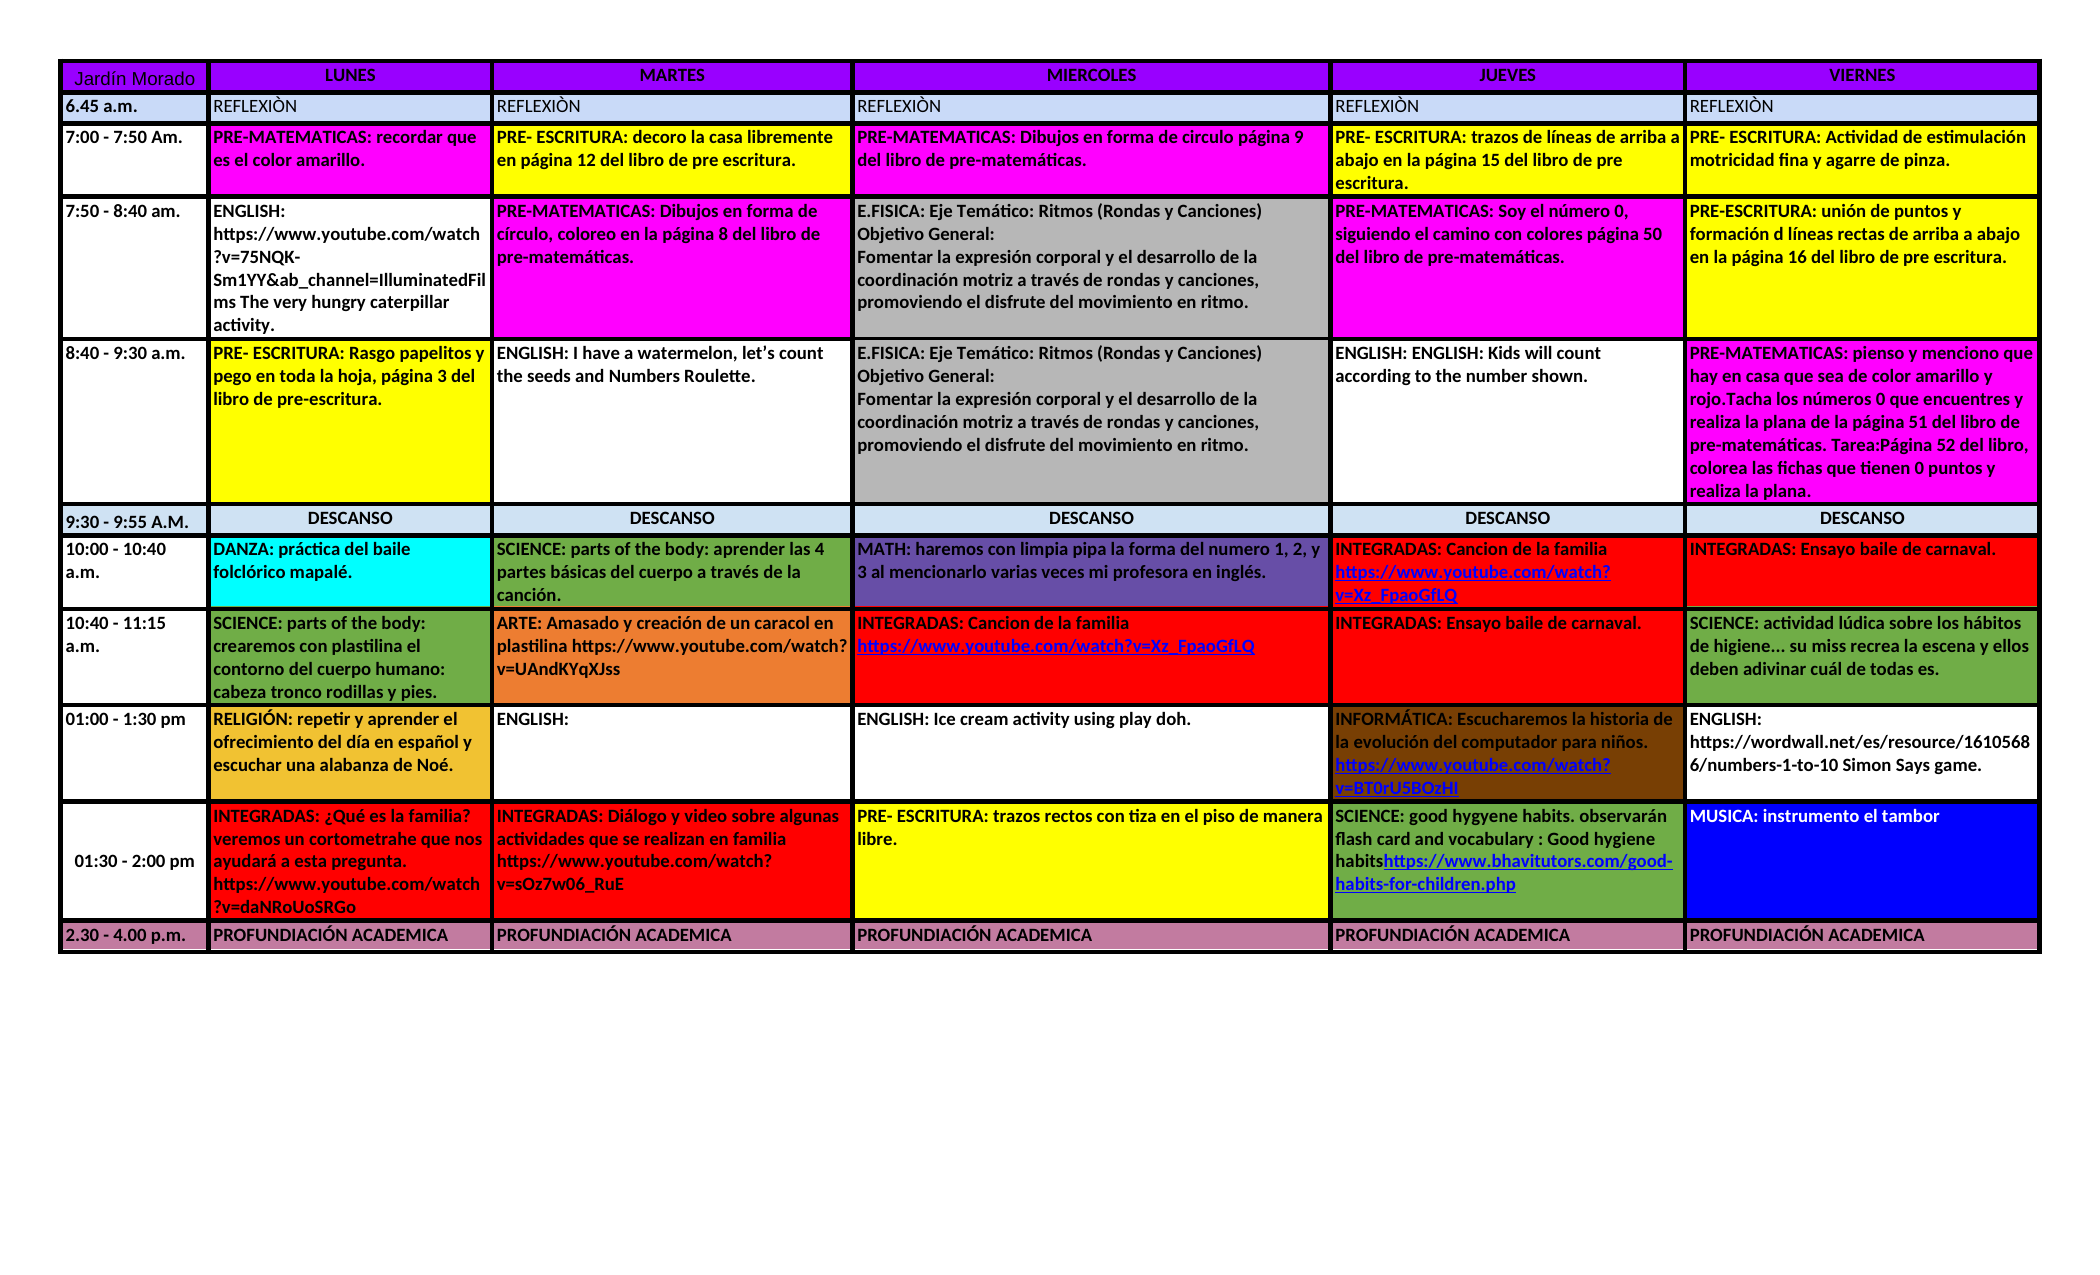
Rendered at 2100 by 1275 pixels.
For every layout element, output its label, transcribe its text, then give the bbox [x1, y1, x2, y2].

table_cell INFORMÁTICA: Escucharemos la historia de la evolución del computador para niños. https://www.youtube.com/watch?v=BT0rU5BOzHI [1333, 707, 1683, 799]
table_cell MATH: haremos con limpia pipa la forma del numero 1, 2, y 3 al mencionarlo varias veces mi profesora en inglés. [855, 538, 1328, 606]
table_header LUNES [211, 63, 490, 90]
table_cell PRE- ESCRITURA: decoro la casa libremente en página 12 del libro de pre escritura. [494, 126, 850, 194]
table_cell PROFUNDIACIÓN ACADEMICA [211, 923, 490, 949]
table_cell ENGLISH: ENGLISH: Kids will count according to the number shown. [1333, 341, 1683, 502]
table_cell DESCANSO [1333, 506, 1683, 533]
table_header VIERNES [1687, 63, 2037, 90]
table_cell REFLEXIÒN [1333, 95, 1683, 121]
table_cell INTEGRADAS: Ensayo baile de carnaval. [1687, 538, 2037, 606]
table_cell REFLEXIÒN [1687, 95, 2037, 121]
table_cell INTEGRADAS: Diálogo y video sobre algunas actividades que se realizan en familia https://www.youtube.com/watch?v=sOz7w06_RuE [494, 804, 850, 918]
table_cell ENGLISH: Ice cream activity using play doh. [855, 707, 1328, 799]
table_cell REFLEXIÒN [494, 95, 850, 121]
table_cell RELIGIÓN: repetir y aprender el ofrecimiento del día en español y escuchar una alabanza de Noé. [211, 707, 490, 799]
table_cell 8:40 - 9:30 a.m. [63, 341, 206, 502]
table_header MIERCOLES [855, 63, 1328, 90]
table_cell PRE-ESCRITURA: unión de puntos y formación d líneas rectas de arriba a abajo en la página 16 del libro de pre escritura. [1687, 199, 2037, 337]
table_cell PRE- ESCRITURA: Actividad de estimulación motricidad fina y agarre de pinza. [1687, 126, 2037, 194]
table_cell REFLEXIÒN [855, 95, 1328, 121]
table_cell PRE-MATEMATICAS: Dibujos en forma de círculo, coloreo en la página 8 del libro de pre-matemáticas. [494, 199, 850, 337]
table_cell PROFUNDIACIÓN ACADEMICA [494, 923, 850, 949]
table_cell INTEGRADAS: Cancion de la familia https://www.youtube.com/watch?v=Xz_FpaoGfLQ [1333, 538, 1683, 606]
table_cell INTEGRADAS: Ensayo baile de carnaval. [1333, 611, 1683, 703]
table_cell 01:00 - 1:30 pm [63, 707, 206, 799]
table_cell REFLEXIÒN [211, 95, 490, 121]
table_cell ENGLISH: I have a watermelon, let’s count the seeds and Numbers Roulette. [494, 341, 850, 502]
table_cell 10:00 - 10:40 a.m. [63, 538, 206, 606]
table_cell 10:40 - 11:15 a.m. [63, 611, 206, 703]
table_cell E.FISICA: Eje Temático: Ritmos (Rondas y Canciones) Objetivo General: Fomentar la expresión corporal y el desarrollo de la coordinación motriz a través de rondas y canciones, promoviendo el disfrute del movimiento en ritmo. [855, 199, 1328, 337]
table_cell PROFUNDIACIÓN ACADEMICA [1333, 923, 1683, 949]
table_header MARTES [494, 63, 850, 90]
table_cell 7:50 - 8:40 am. [63, 199, 206, 337]
table_cell MUSICA: instrumento el tambor https://www.youtube.com/watch?v=OqsiK6oMEpw [1687, 804, 2037, 918]
table_cell INTEGRADAS: Cancion de la familia https://www.youtube.com/watch?v=Xz_FpaoGfLQ [855, 611, 1328, 703]
table_cell PRE-MATEMATICAS: recordar que es el color amarillo. [211, 126, 490, 194]
table_cell SCIENCE: parts of the body: aprender las 4 partes básicas del cuerpo a través de la canción. [494, 538, 850, 606]
table_header JUEVES [1333, 63, 1683, 90]
table_cell DESCANSO [494, 506, 850, 533]
table_cell INTEGRADAS: ¿Qué es la familia? veremos un cortometrahe que nos ayudará a esta pregunta. https://www.youtube.com/watch?v=daNRoUoSRGo [211, 804, 490, 918]
table_cell ARTE: Amasado y creación de un caracol en plastilina https://www.youtube.com/watch?v=UAndKYqXJss [494, 611, 850, 703]
table_cell DESCANSO [211, 506, 490, 533]
table_cell PRE-MATEMATICAS: Dibujos en forma de circulo página 9 del libro de pre-matemáticas. [855, 126, 1328, 194]
table_cell ENGLISH: [494, 707, 850, 799]
table_cell 01:30 - 2:00 pm [63, 804, 206, 918]
table_cell 6.45 a.m. [63, 95, 206, 121]
table_cell 2.30 - 4.00 p.m. [63, 923, 206, 949]
table_cell 7:00 - 7:50 Am. [63, 126, 206, 194]
table_header Jardín Morado [63, 63, 206, 90]
table_cell PROFUNDIACIÓN ACADEMICA [855, 923, 1328, 949]
table_cell SCIENCE: actividad lúdica sobre los hábitos de higiene... su miss recrea la escena y ellos deben adivinar cuál de todas es. [1687, 611, 2037, 703]
table_cell DESCANSO [855, 506, 1328, 533]
table_cell E.FISICA: Eje Temático: Ritmos (Rondas y Canciones) Objetivo General: Fomentar la expresión corporal y el desarrollo de la coordinación motriz a través de rondas y canciones, promoviendo el disfrute del movimiento en ritmo. [855, 340, 1328, 502]
table_cell PRE-MATEMATICAS: pienso y menciono que hay en casa que sea de color amarillo y rojo.Tacha los números 0 que encuentres y realiza la plana de la página 51 del libro de pre-matemáticas. Tarea:Página 52 del libro, colorea las fichas que tienen 0 puntos y realiza la plana. [1687, 341, 2037, 502]
table_cell PRE- ESCRITURA: trazos rectos con tiza en el piso de manera libre. [855, 804, 1328, 918]
table_cell SCIENCE: good hygyene habits. observarán flash card and vocabulary : Good hygiene habitshttps://www.bhavitutors.com/good-habits-for-children.php [1333, 804, 1683, 918]
table_cell SCIENCE: parts of the body: crearemos con plastilina el contorno del cuerpo humano: cabeza tronco rodillas y pies. [211, 611, 490, 703]
table_cell PRE- ESCRITURA: trazos de líneas de arriba a abajo en la página 15 del libro de pre escritura. [1333, 126, 1683, 194]
table_cell ENGLISH: https://www.youtube.com/watch?v=75NQK-Sm1YY&ab_channel=IlluminatedFilms The very hungry caterpillar activity. [211, 199, 490, 337]
table_cell PROFUNDIACIÓN ACADEMICA [1687, 923, 2037, 949]
table_cell 9:30 - 9:55 A.M. [63, 506, 206, 533]
table_cell PRE- ESCRITURA: Rasgo papelitos y pego en toda la hoja, página 3 del libro de pre-escritura. [211, 341, 490, 502]
table_cell DANZA: práctica del baile folclórico mapalé. [211, 538, 490, 606]
table_cell PRE-MATEMATICAS: Soy el número 0, siguiendo el camino con colores página 50 del libro de pre-matemáticas. [1333, 199, 1683, 337]
table_cell ENGLISH: https://wordwall.net/es/resource/16105686/numbers-1-to-10 Simon Says game. [1687, 707, 2037, 799]
table_cell DESCANSO [1687, 506, 2037, 533]
